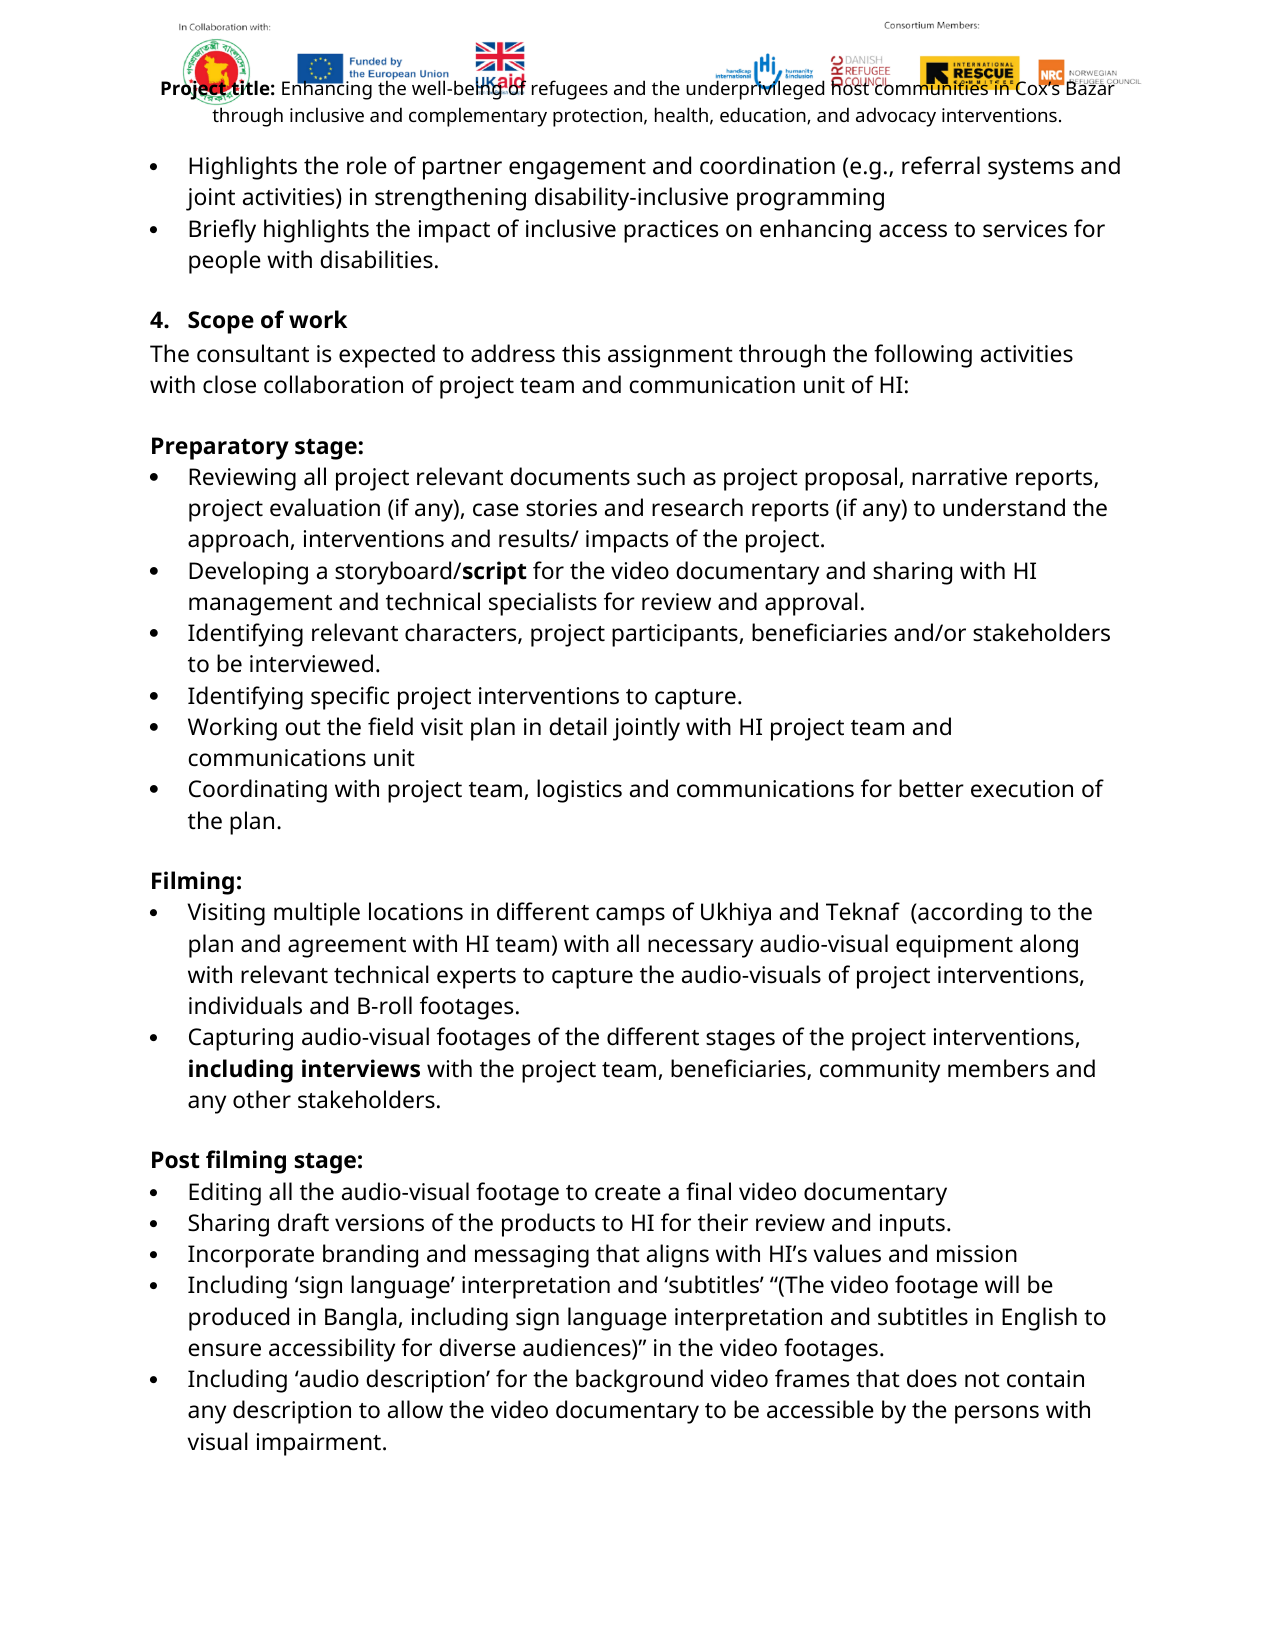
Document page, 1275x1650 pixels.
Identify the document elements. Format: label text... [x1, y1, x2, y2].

list Working out the field visit plan in detail jointly with HI project team and communications unit [150, 711, 1125, 773]
picture [241, 113, 247, 121]
picture [635, 113, 640, 122]
list Scope of work [150, 304, 1125, 335]
list Capturing audio-visual footages of the different stages of the project interventions, including interviews with the project team, beneficiaries, community members and any other stakeholders. [150, 1021, 1125, 1115]
text Preparatory stage: [150, 429, 1125, 461]
picture [264, 113, 269, 121]
picture [868, 113, 874, 122]
list Sharing draft versions of the products to HI for their review and inputs. [150, 1207, 1125, 1238]
text Post filming stage: [150, 1144, 1125, 1175]
list Editing all the audio-visual footage to create a final video documentary [150, 1175, 1125, 1207]
picture [623, 113, 629, 121]
picture [830, 113, 835, 122]
text Filming: [150, 865, 1125, 896]
picture [275, 113, 280, 122]
picture [841, 113, 847, 122]
list Briefly highlights the impact of inclusive practices on enhancing access to services for people with disabilities. [150, 212, 1125, 275]
picture [533, 113, 541, 122]
picture [420, 113, 426, 121]
picture [504, 113, 509, 122]
picture [394, 113, 400, 122]
list Including ‘audio description’ for the background video frames that does not contain any description to allow the video documentary to be accessible by the persons with visual impairment. [150, 1363, 1125, 1457]
picture [221, 113, 226, 122]
list Developing a storyboard/script for the video documentary and sharing with HI management and technical specialists for review and approval. [150, 554, 1125, 617]
list Including ‘sign language’ interpretation and ‘subtitles’ “(The video footage will be produced in Bangla, including sign language interpretation and subtitles in English to ensure accessibility for diverse audiences)” in the video footages. [150, 1269, 1125, 1363]
list Highlights the role of partner engagement and coordination (e.g., referral systems and joint activities) in strengthening disability-inclusive programming [150, 150, 1125, 212]
list Identifying specific project interventions to capture. [150, 679, 1125, 711]
picture [798, 113, 803, 122]
list Reviewing all project relevant documents such as project proposal, narrative reports, project evaluation (if any), case stories and research reports (if any) to understand the approach, interventions and results/ impacts of the project. [150, 461, 1125, 554]
picture [889, 113, 895, 121]
list Identifying relevant characters, project participants, beneficiaries and/or stakeholders to be interviewed. [150, 617, 1125, 679]
picture [787, 113, 793, 121]
picture [297, 113, 302, 122]
picture [700, 113, 705, 122]
text The consultant is expected to address this assignment through the following activities with close collaboration of project team and communication unit of HI: [150, 338, 1125, 400]
picture [1005, 113, 1010, 122]
picture [574, 113, 580, 121]
list Coordinating with project team, logistics and communications for better execution of the plan. [150, 773, 1125, 836]
picture [126, 6, 1157, 122]
picture [1040, 113, 1045, 122]
picture [948, 113, 953, 122]
list Visiting multiple locations in different camps of Ukhiya and Teknaf (according to the plan and agreement with HI team) with all necessary audio-visual equipment along with relevant technical experts to capture the audio-visuals of project interventions, individuals and B-roll footages. [150, 896, 1125, 1021]
picture [1028, 113, 1034, 121]
picture [732, 113, 738, 122]
picture [383, 113, 388, 122]
list Incorporate branding and messaging that aligns with HI’s values and mission [150, 1238, 1125, 1269]
picture [656, 113, 661, 122]
